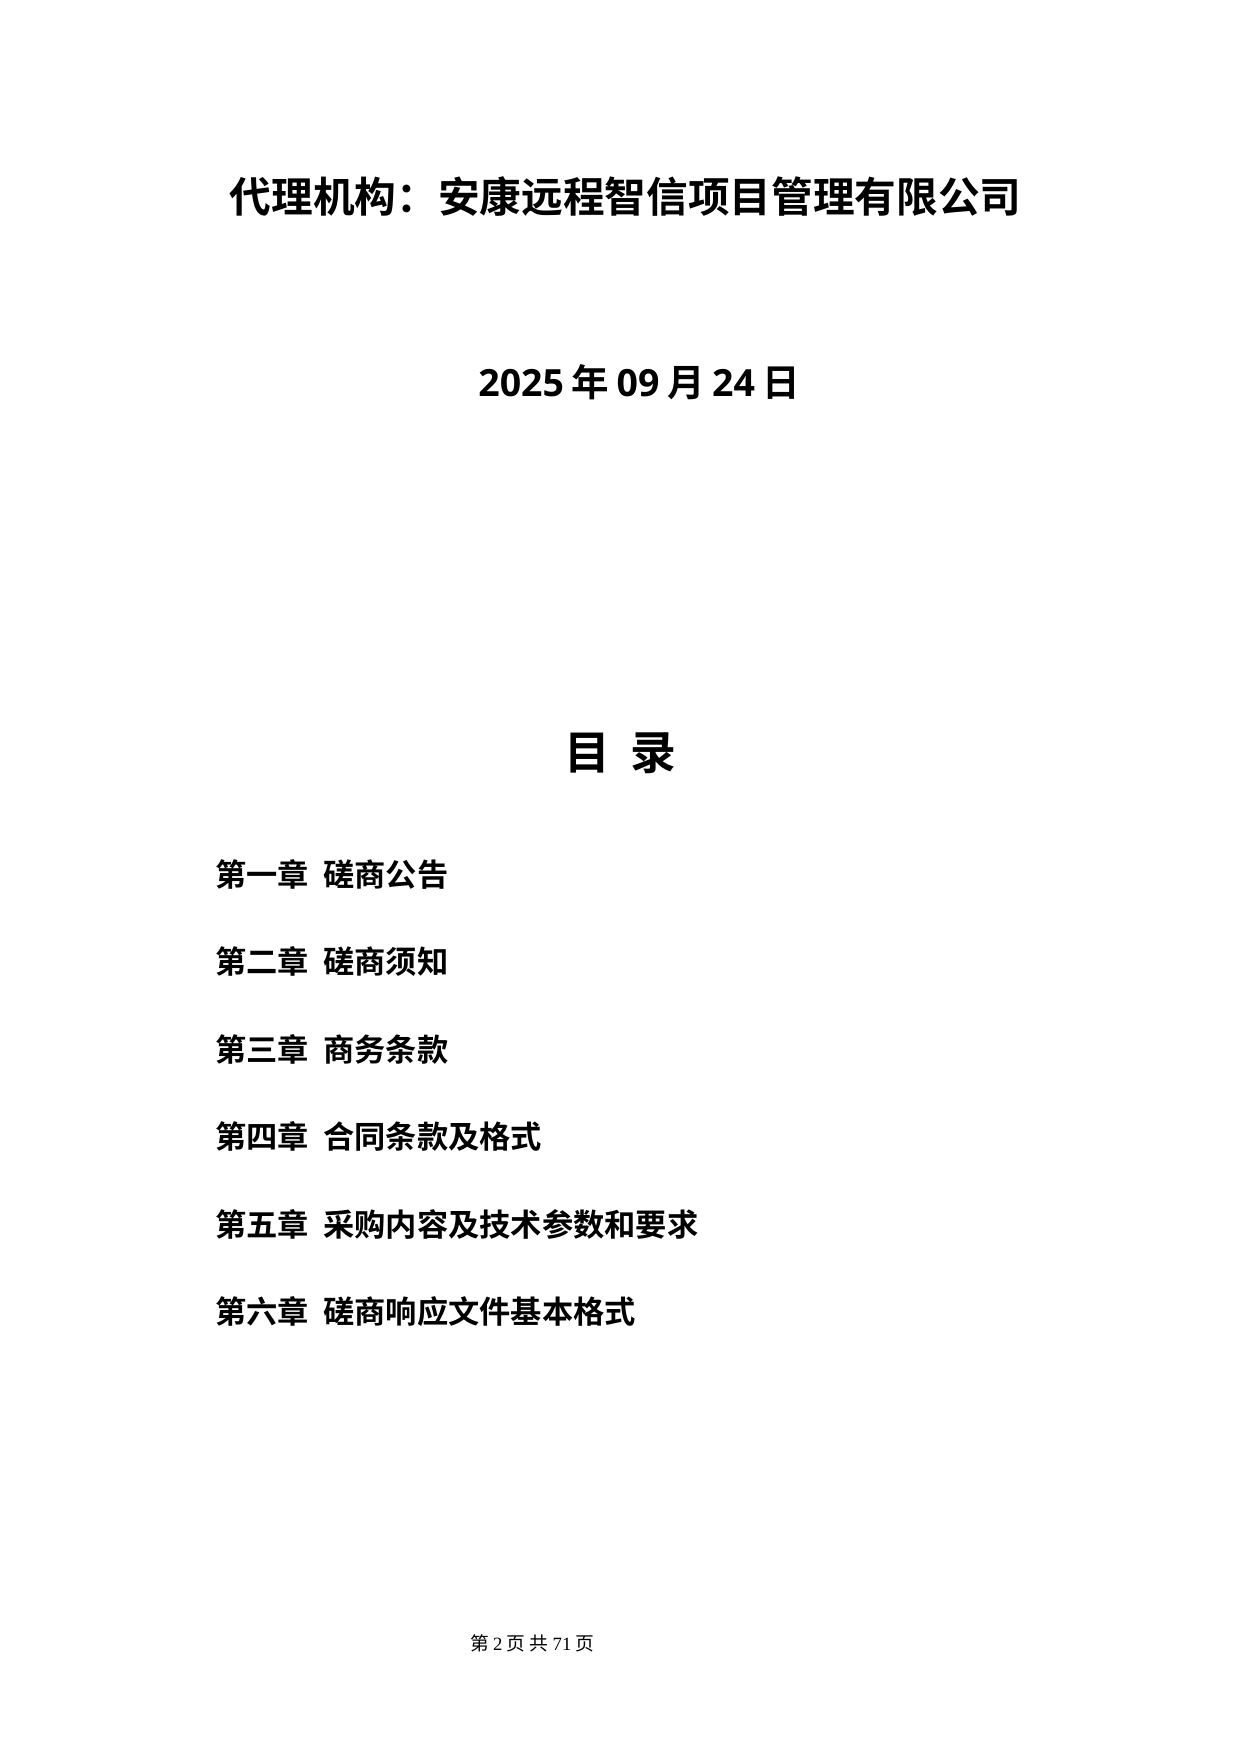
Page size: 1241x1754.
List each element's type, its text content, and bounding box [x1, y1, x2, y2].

text 目 录 [152, 717, 1088, 783]
list 第四章 合同条款及格式 [152, 1078, 1088, 1166]
text 代理机构：安康远程智信项目管理有限公司 [152, 162, 1088, 227]
list 第二章 磋商须知 [152, 903, 1088, 991]
text 2025年09月24日 [152, 348, 1088, 413]
list 第五章 采购内容及技术参数和要求 [152, 1166, 1088, 1253]
list 第三章 商务条款 [152, 991, 1088, 1078]
list 第六章 磋商响应文件基本格式 [152, 1253, 1088, 1341]
list 第一章 磋商公告 [152, 816, 1088, 903]
